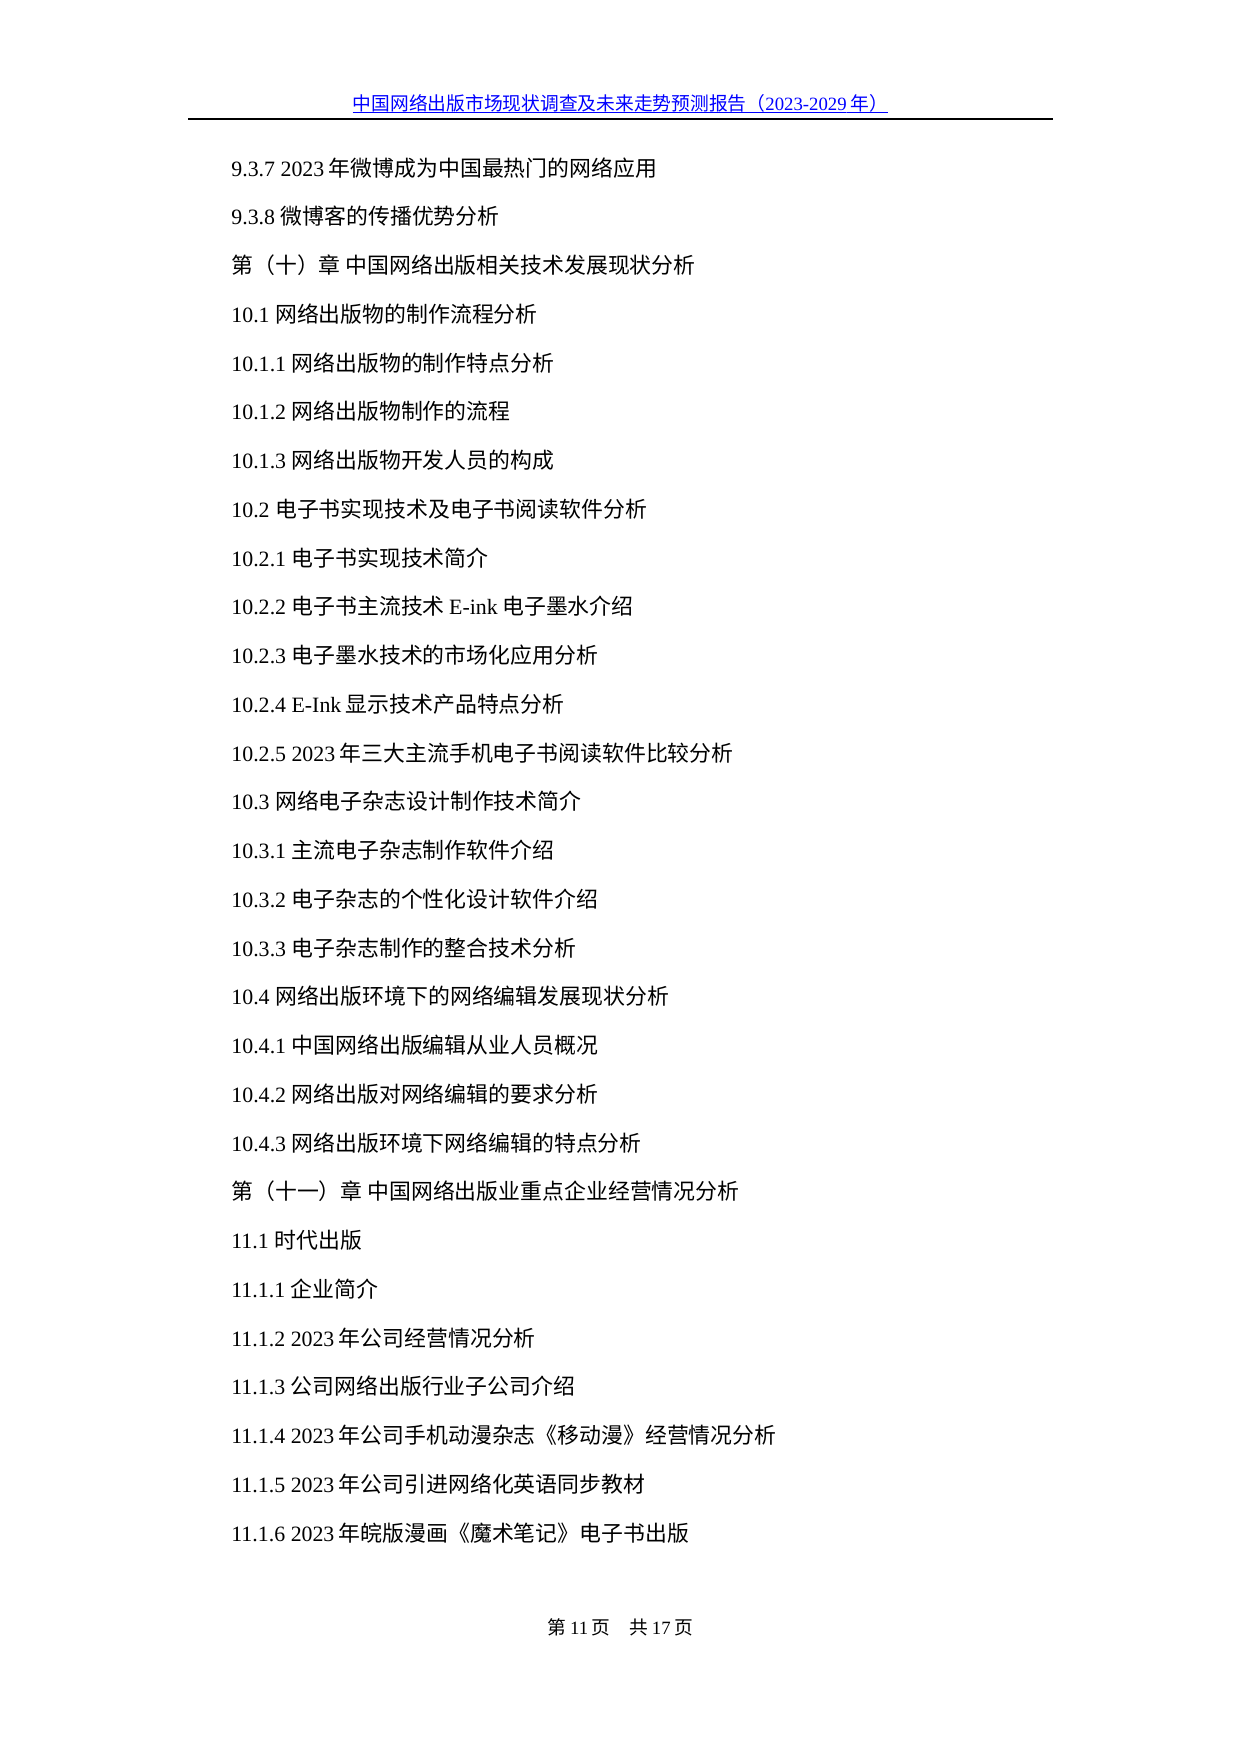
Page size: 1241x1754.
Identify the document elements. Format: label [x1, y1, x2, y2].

text [187, 150, 1053, 1548]
